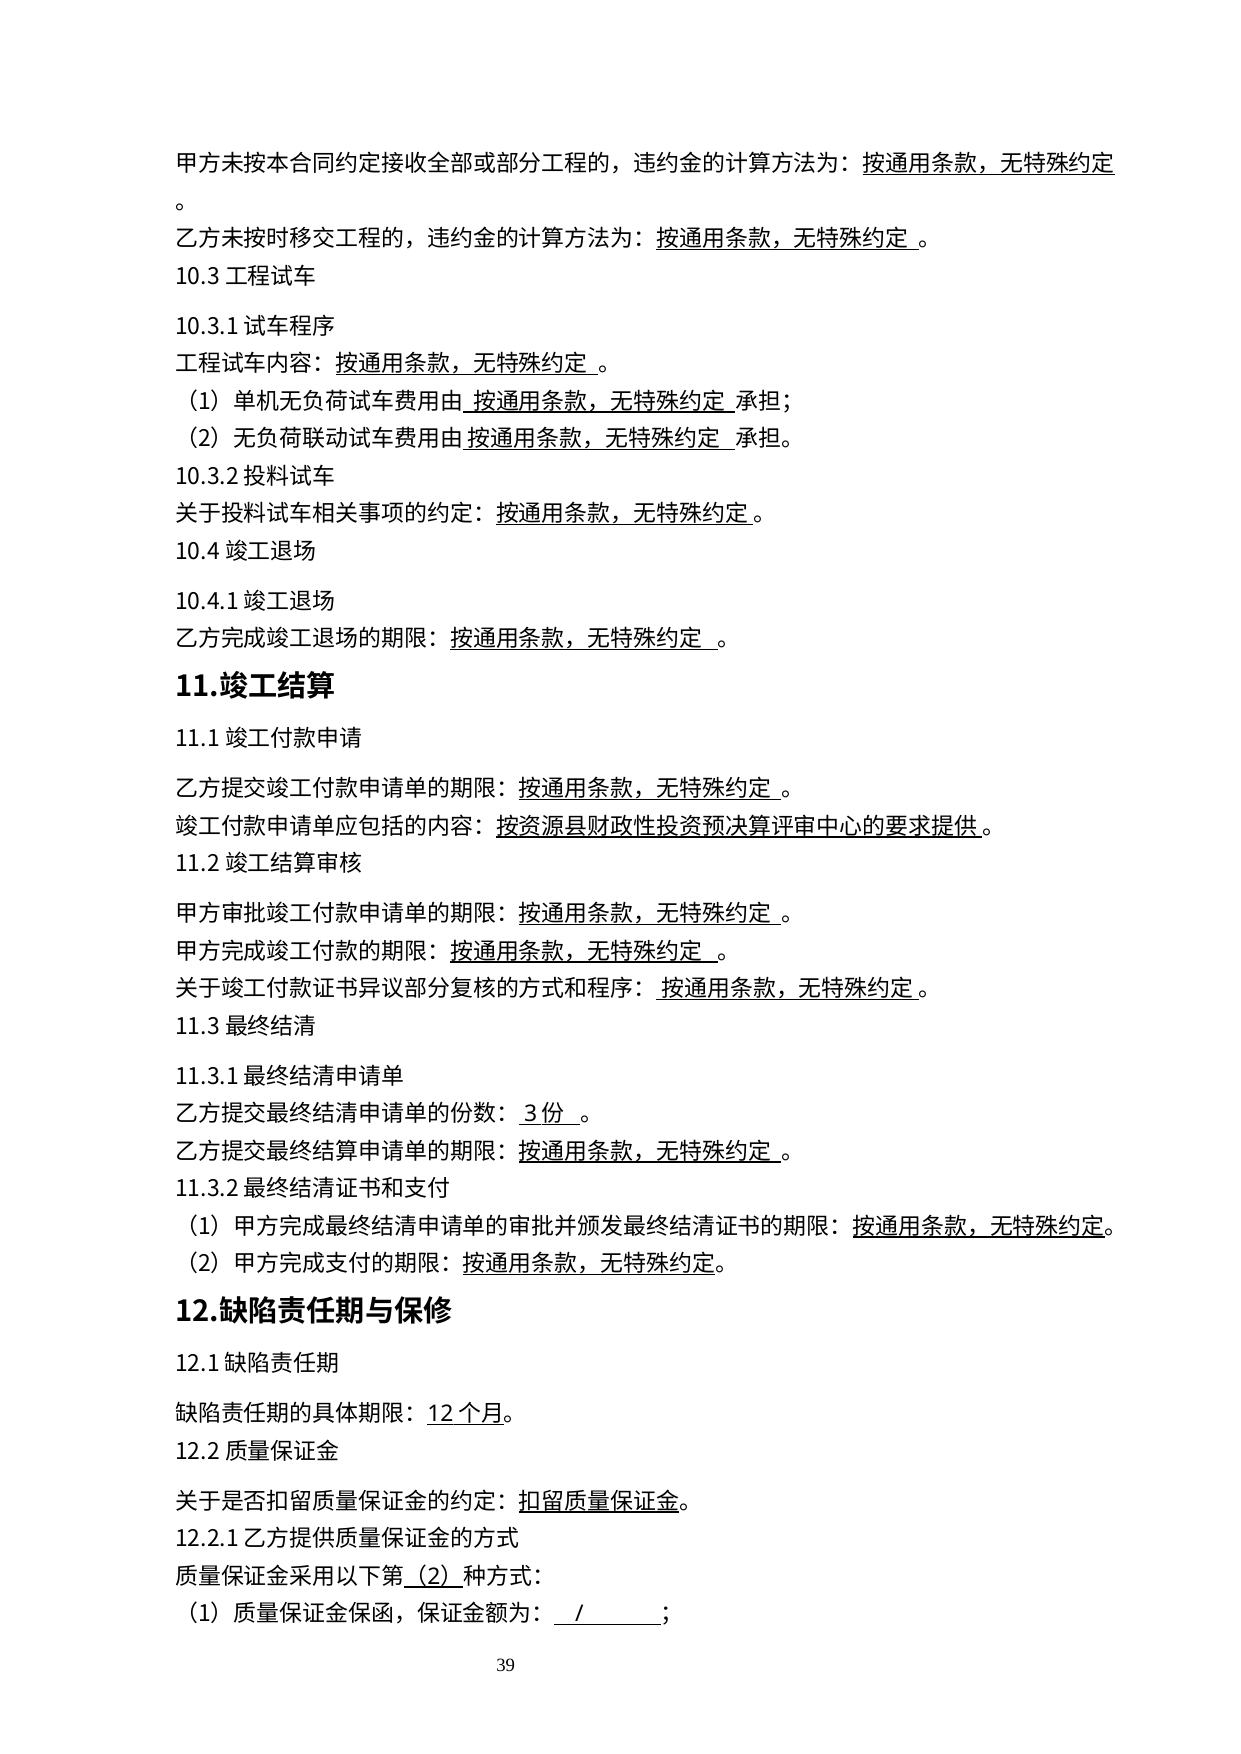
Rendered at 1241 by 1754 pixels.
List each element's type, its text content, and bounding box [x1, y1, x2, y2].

text 12.2.1 乙方提供质量保证金的方式 [175, 1517, 1117, 1554]
text 缺陷责任期的具体期限：12个月。 [175, 1392, 1117, 1429]
text （1）甲方完成最终结清申请单的审批并颁发最终结清证书的期限：按通用条款，无特殊约定。 [175, 1204, 1117, 1242]
text 11.2 竣工结算审核 [175, 842, 1117, 879]
text 关于竣工付款证书异议部分复核的方式和程序： 按通用条款，无特殊约定 。 [175, 967, 1117, 1004]
text 12.缺陷责任期与保修 [175, 1292, 1117, 1329]
text 11.竣工结算 [175, 667, 1117, 704]
text 乙方提交最终结算申请单的期限：按通用条款，无特殊约定 。 [175, 1129, 1117, 1167]
text 乙方提交最终结清申请单的份数： 3份 。 [175, 1092, 1117, 1129]
text （2）无负荷联动试车费用由 按通用条款，无特殊约定 承担。 [175, 417, 1117, 454]
text 工程试车内容：按通用条款，无特殊约定 。 [175, 342, 1117, 379]
text 11.1 竣工付款申请 [175, 717, 1117, 754]
text 甲方审批竣工付款申请单的期限：按通用条款，无特殊约定 。 [175, 892, 1117, 929]
text 甲方未按本合同约定接收全部或部分工程的，违约金的计算方法为：按通用条款，无特殊约定 。 [175, 142, 1117, 217]
text 关于是否扣留质量保证金的约定：扣留质量保证金。 [175, 1479, 1117, 1517]
text 竣工付款申请单应包括的内容：按资源县财政性投资预决算评审中心的要求提供 。 [175, 804, 1117, 842]
text （2）甲方完成支付的期限：按通用条款，无特殊约定。 [175, 1242, 1117, 1279]
text 10.3.1 试车程序 [175, 304, 1117, 342]
text 11.3.1 最终结清申请单 [175, 1054, 1117, 1092]
text 11.3.2 最终结清证书和支付 [175, 1167, 1117, 1204]
text 12.2 质量保证金 [175, 1429, 1117, 1467]
text 乙方提交竣工付款申请单的期限：按通用条款，无特殊约定 。 [175, 767, 1117, 804]
text 关于投料试车相关事项的约定：按通用条款，无特殊约定 。 [175, 492, 1117, 529]
text 10.4.1 竣工退场 [175, 579, 1117, 617]
text 11.3 最终结清 [175, 1004, 1117, 1042]
text 乙方完成竣工退场的期限：按通用条款，无特殊约定 。 [175, 617, 1117, 654]
text （1）质量保证金保函，保证金额为： / ； [175, 1592, 1117, 1629]
text 10.3 工程试车 [175, 254, 1117, 292]
text 12.1缺陷责任期 [175, 1342, 1117, 1379]
text 甲方完成竣工付款的期限：按通用条款，无特殊约定 。 [175, 929, 1117, 967]
text 质量保证金采用以下第（2）种方式： [175, 1554, 1117, 1592]
text 乙方未按时移交工程的，违约金的计算方法为：按通用条款，无特殊约定 。 [175, 217, 1117, 254]
text （1）单机无负荷试车费用由 按通用条款，无特殊约定 承担； [175, 379, 1117, 417]
text 10.4 竣工退场 [175, 529, 1117, 567]
text 10.3.2 投料试车 [175, 454, 1117, 492]
